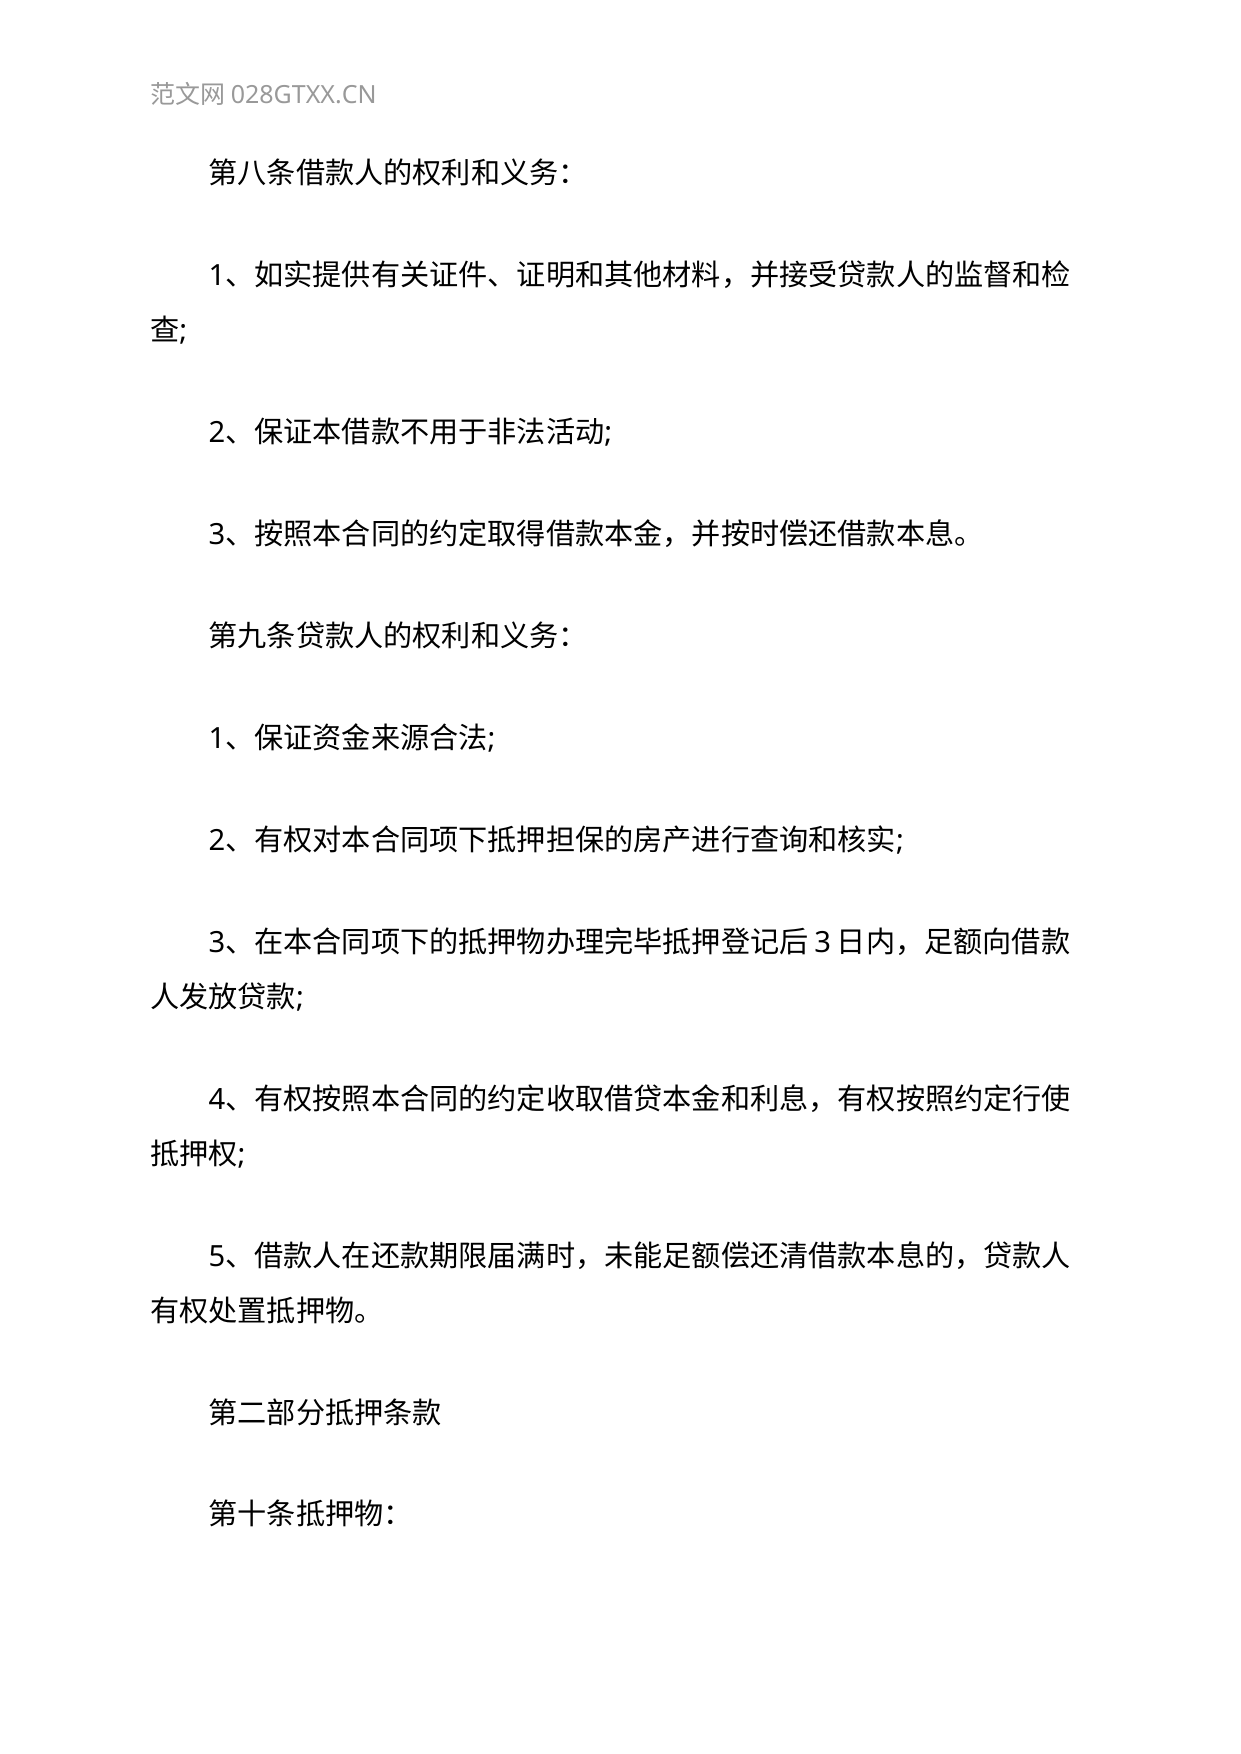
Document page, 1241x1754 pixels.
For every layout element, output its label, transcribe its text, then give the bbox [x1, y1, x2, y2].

text 3、在本合同项下的抵押物办理完毕抵押登记后3日内，足额向借款人发放贷款; [150, 918, 1090, 1016]
text 4、有权按照本合同的约定收取借贷本金和利息，有权按照约定行使抵押权; [150, 1075, 1090, 1173]
text 1、保证资金来源合法; [150, 714, 1090, 757]
text 第十条抵押物： [150, 1491, 1090, 1533]
text 1、如实提供有关证件、证明和其他材料，并接受贷款人的监督和检查; [150, 252, 1090, 349]
text 3、按照本合同的约定取得借款本金，并按时偿还借款本息。 [150, 511, 1090, 553]
text 第九条贷款人的权利和义务： [150, 613, 1090, 655]
text 2、保证本借款不用于非法活动; [150, 409, 1090, 451]
text 5、借款人在还款期限届满时，未能足额偿还清借款本息的，贷款人有权处置抵押物。 [150, 1232, 1090, 1330]
text 2、有权对本合同项下抵押担保的房产进行查询和核实; [150, 816, 1090, 859]
text 第二部分抵押条款 [150, 1389, 1090, 1431]
text 第八条借款人的权利和义务： [150, 150, 1090, 192]
